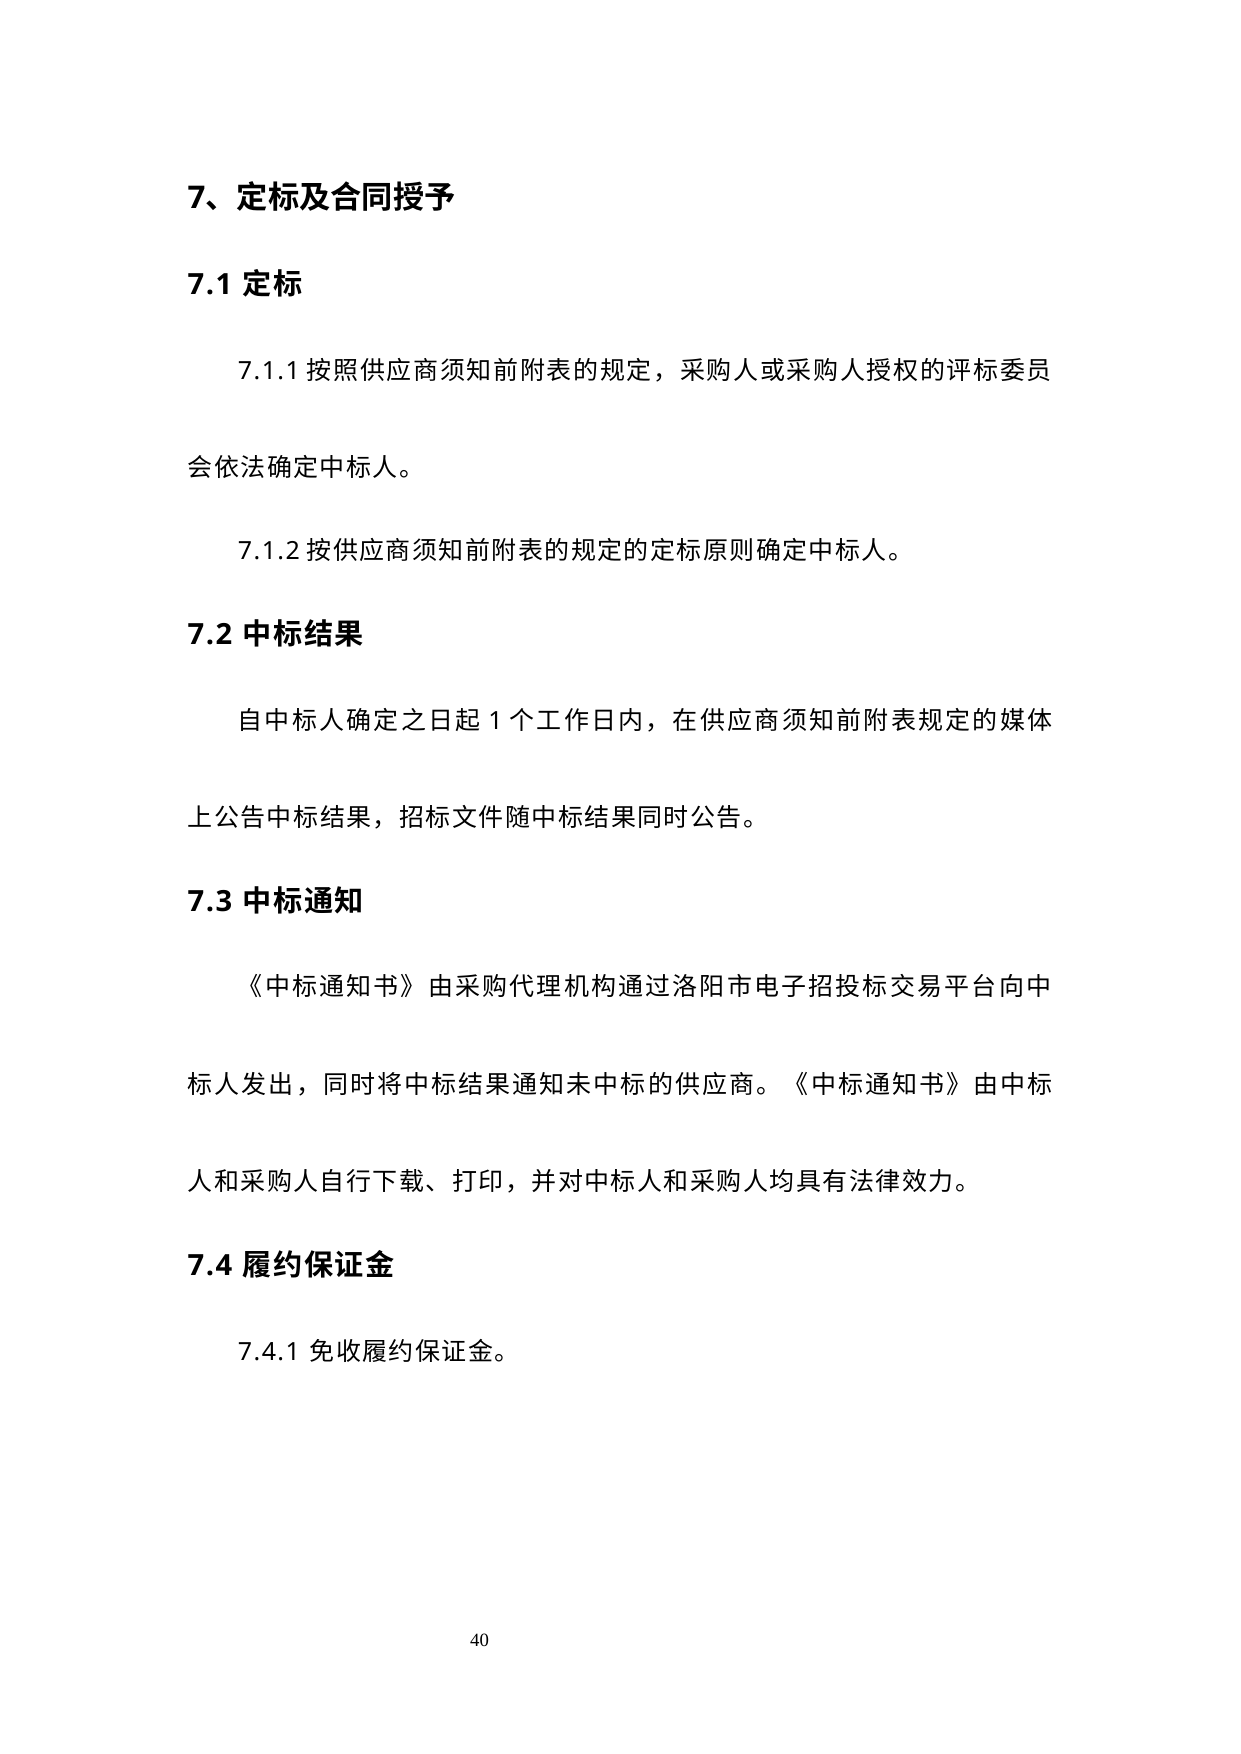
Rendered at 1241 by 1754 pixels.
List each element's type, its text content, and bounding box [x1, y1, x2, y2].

text 7.3 中标通知 [187, 866, 1053, 931]
text 7.1 定标 [187, 250, 1053, 315]
text 7.4 履约保证金 [187, 1231, 1053, 1296]
text 自中标人确定之日起1个工作日内，在供应商须知前附表规定的媒体上公告中标结果，招标文件随中标结果同时公告。 [187, 686, 1053, 848]
text 7、定标及合同授予 [187, 162, 1053, 227]
text 7.2 中标结果 [187, 599, 1053, 664]
text 7.1.2按供应商须知前附表的规定的定标原则确定中标人。 [187, 516, 1053, 581]
text 7.4.1 免收履约保证金。 [187, 1317, 1053, 1382]
text 《中标通知书》由采购代理机构通过洛阳市电子招投标交易平台向中标人发出，同时将中标结果通知未中标的供应商。《中标通知书》由中标人和采购人自行下载、打印，并对中标人和采购人均具有法律效力。 [187, 952, 1053, 1212]
text 7.1.1按照供应商须知前附表的规定，采购人或采购人授权的评标委员会依法确定中标人。 [187, 336, 1053, 498]
